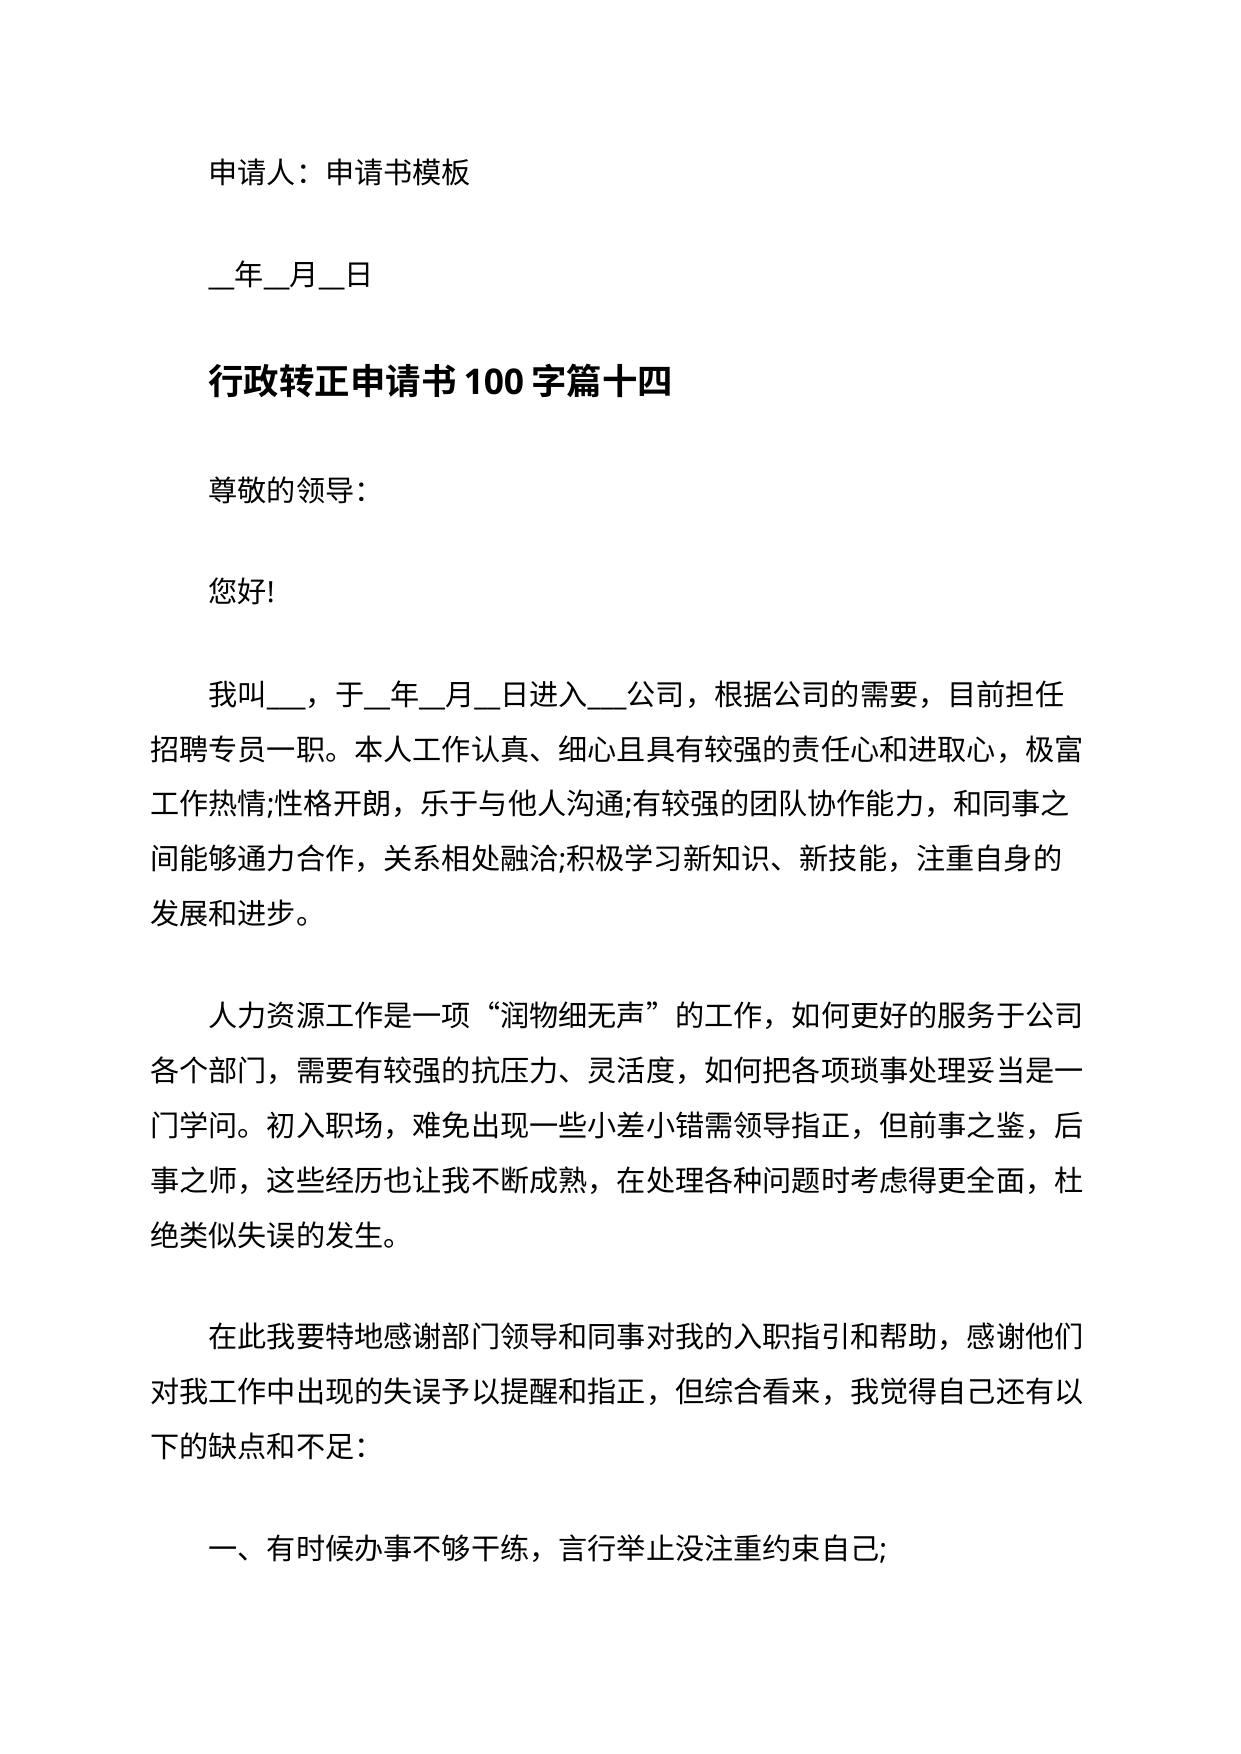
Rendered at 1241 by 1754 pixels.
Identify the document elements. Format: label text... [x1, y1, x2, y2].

text 尊敬的领导： [150, 467, 1090, 509]
text __年__月__日 [150, 252, 1090, 294]
text 您好! [150, 569, 1090, 611]
text 人力资源工作是一项“润物细无声”的工作，如何更好的服务于公司各个部门，需要有较强的抗压力、灵活度，如何把各项琐事处理妥当是一门学问。初入职场，难免出现一些小差小错需领导指正，但前事之鉴，后事之师，这些经历也让我不断成熟，在处理各种问题时考虑得更全面，杜绝类似失误的发生。 [150, 993, 1090, 1254]
text 在此我要特地感谢部门领导和同事对我的入职指引和帮助，感谢他们对我工作中出现的失误予以提醒和指正，但综合看来，我觉得自己还有以下的缺点和不足： [150, 1314, 1090, 1466]
text 一、有时候办事不够干练，言行举止没注重约束自己; [150, 1526, 1090, 1568]
text 我叫___，于__年__月__日进入___公司，根据公司的需要，目前担任招聘专员一职。本人工作认真、细心且具有较强的责任心和进取心，极富工作热情;性格开朗，乐于与他人沟通;有较强的团队协作能力，和同事之间能够通力合作，关系相处融洽;积极学习新知识、新技能，注重自身的发展和进步。 [150, 671, 1090, 933]
text 行政转正申请书100字篇十四 [150, 354, 1090, 405]
text 申请人：申请书模板 [150, 150, 1090, 192]
